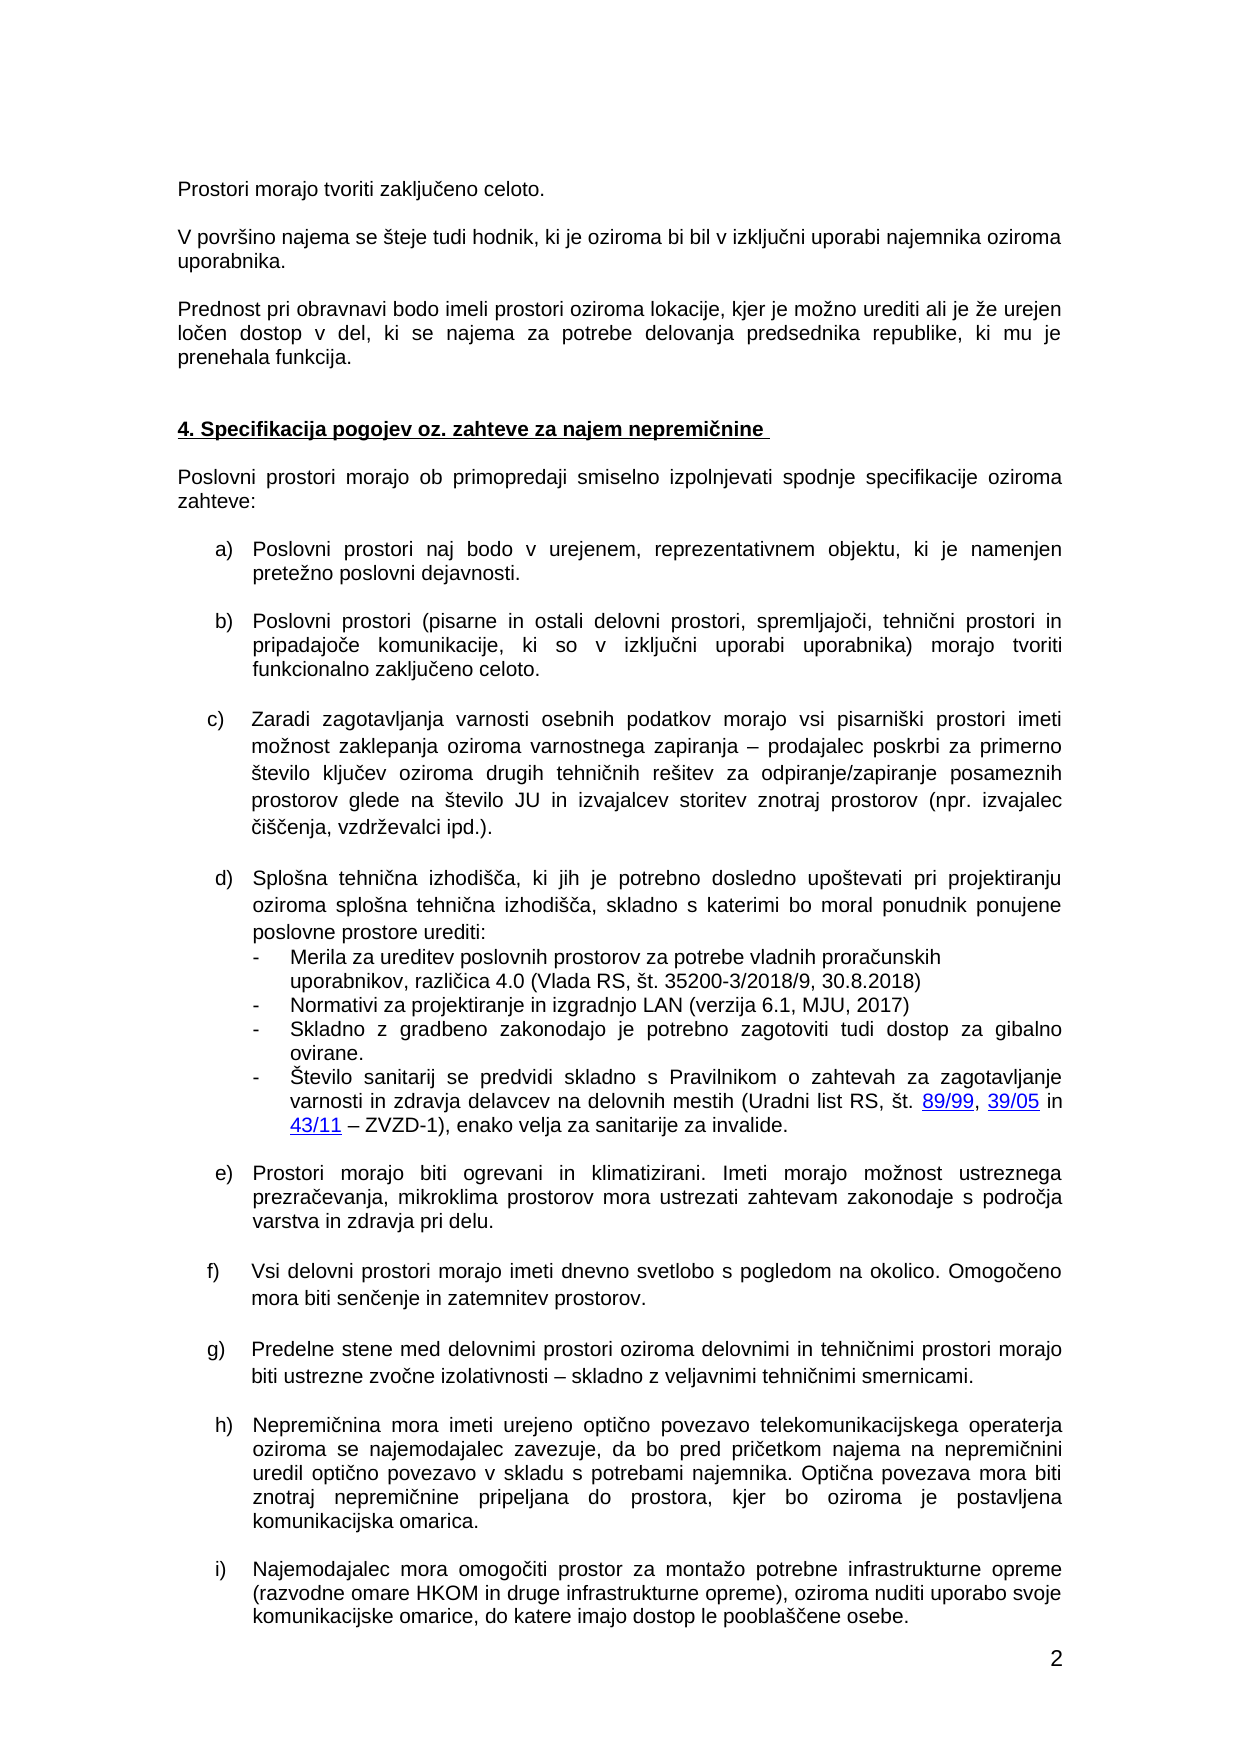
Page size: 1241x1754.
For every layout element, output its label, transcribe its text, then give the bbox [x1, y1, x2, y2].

list Splošna tehnična izhodišča, ki jih je potrebno dosledno upoštevati pri projektiranju oziroma splošna tehnična izhodišča, skladno s katerimi bo moral ponudnik ponujene poslovne prostore urediti: [215, 864, 1063, 945]
list Predelne stene med delovnimi prostori oziroma delovnimi in tehničnimi prostori morajo biti ustrezne zvočne izolativnosti – skladno z veljavnimi tehničnimi smernicami. [207, 1334, 1063, 1389]
list Prostori morajo biti ogrevani in klimatizirani. Imeti morajo možnost ustreznega prezračevanja, mikroklima prostorov mora ustrezati zahtevam zakonodaje s področja varstva in zdravja pri delu. [215, 1161, 1063, 1232]
text V površino najema se šteje tudi hodnik, ki je oziroma bi bil v izključni uporabi najemnika oziroma uporabnika. [177, 225, 1063, 273]
list Število sanitarij se predvidi skladno s Pravilnikom o zahtevah za zagotavljanje varnosti in zdravja delavcev na delovnih mestih (Uradni list RS, št. 89/99, 39/05 in 43/11 – ZVZD-1), enako velja za sanitarije za invalide. [252, 1065, 1063, 1137]
list Normativi za projektiranje in izgradnjo LAN (verzija 6.1, MJU, 2017) [252, 993, 1063, 1017]
text Prostori morajo tvoriti zaključeno celoto. [177, 177, 1063, 201]
list Zaradi zagotavljanja varnosti osebnih podatkov morajo vsi pisarniški prostori imeti možnost zaklepanja oziroma varnostnega zapiranja – prodajalec poskrbi za primerno število ključev oziroma drugih tehničnih rešitev za odpiranje/zapiranje posameznih prostorov glede na število JU in izvajalcev storitev znotraj prostorov (npr. izvajalec čiščenja, vzdrževalci ipd.). [207, 704, 1063, 840]
text 4. Specifikacija pogojev oz. zahteve za najem nepremičnine [177, 417, 1063, 441]
list Poslovni prostori (pisarne in ostali delovni prostori, spremljajoči, tehnični prostori in pripadajoče komunikacije, ki so v izključni uporabi uporabnika) morajo tvoriti funkcionalno zaključeno celoto. [215, 608, 1063, 680]
text Prednost pri obravnavi bodo imeli prostori oziroma lokacije, kjer je možno urediti ali je že urejen ločen dostop v del, ki se najema za potrebe delovanja predsednika republike, ki mu je prenehala funkcija. [177, 297, 1063, 369]
list Vsi delovni prostori morajo imeti dnevno svetlobo s pogledom na okolico. Omogočeno mora biti senčenje in zatemnitev prostorov. [207, 1256, 1063, 1311]
list Nepremičnina mora imeti urejeno optično povezavo telekomunikacijskega operaterja oziroma se najemodajalec zavezuje, da bo pred pričetkom najema na nepremičnini uredil optično povezavo v skladu s potrebami najemnika. Optična povezava mora biti znotraj nepremičnine pripeljana do prostora, kjer bo oziroma je postavljena komunikacijska omarica. [215, 1413, 1063, 1532]
list Skladno z gradbeno zakonodajo je potrebno zagotoviti tudi dostop za gibalno ovirane. [252, 1017, 1063, 1065]
list Merila za ureditev poslovnih prostorov za potrebe vladnih proračunskih uporabnikov, različica 4.0 (Vlada RS, št. 35200-3/2018/9, 30.8.2018) [252, 945, 1063, 993]
list Poslovni prostori naj bodo v urejenem, reprezentativnem objektu, ki je namenjen pretežno poslovni dejavnosti. [215, 537, 1063, 584]
list Najemodajalec mora omogočiti prostor za montažo potrebne infrastrukturne opreme (razvodne omare HKOM in druge infrastrukturne opreme), oziroma nuditi uporabo svoje komunikacijske omarice, do katere imajo dostop le pooblaščene osebe. [215, 1556, 1063, 1628]
text Poslovni prostori morajo ob primopredaji smiselno izpolnjevati spodnje specifikacije oziroma zahteve: [177, 465, 1063, 513]
